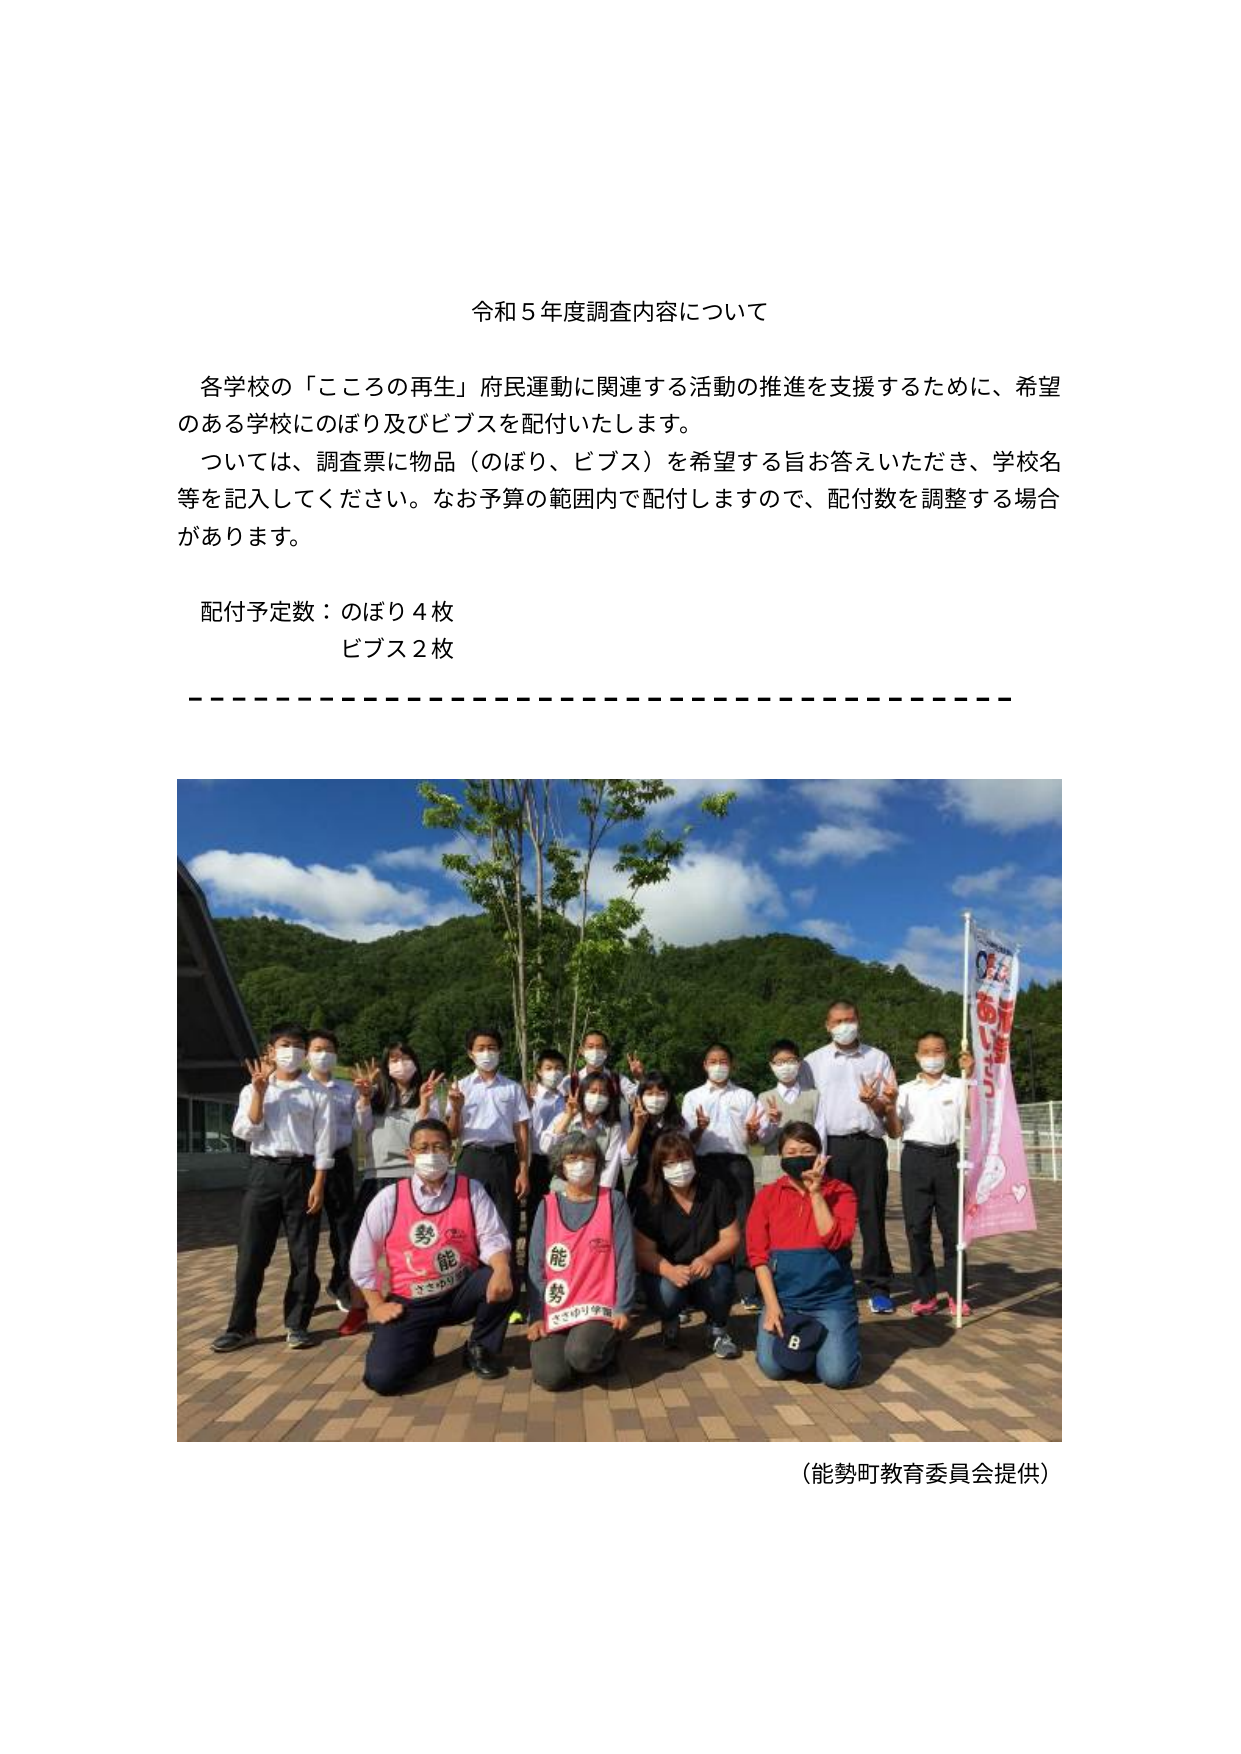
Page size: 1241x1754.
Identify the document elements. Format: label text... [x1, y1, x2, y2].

text ビブス２枚 [177, 629, 1063, 667]
text 令和５年度調査内容について [177, 292, 1063, 329]
picture [177, 779, 1062, 1442]
text ついては、調査票に物品（のぼり、ビブス）を希望する旨お答えいただき、学校名等を記入してください。なお予算の範囲内で配付しますので、配付数を調整する場合があります。 [177, 442, 1063, 554]
text 各学校の「こころの再生」府民運動に関連する活動の推進を支援するために、希望のある学校にのぼり及びビブスを配付いたします。 [177, 367, 1063, 442]
text （能勢町教育委員会提供） [177, 1454, 1063, 1492]
text 配付予定数： のぼり４枚 [177, 592, 1063, 629]
